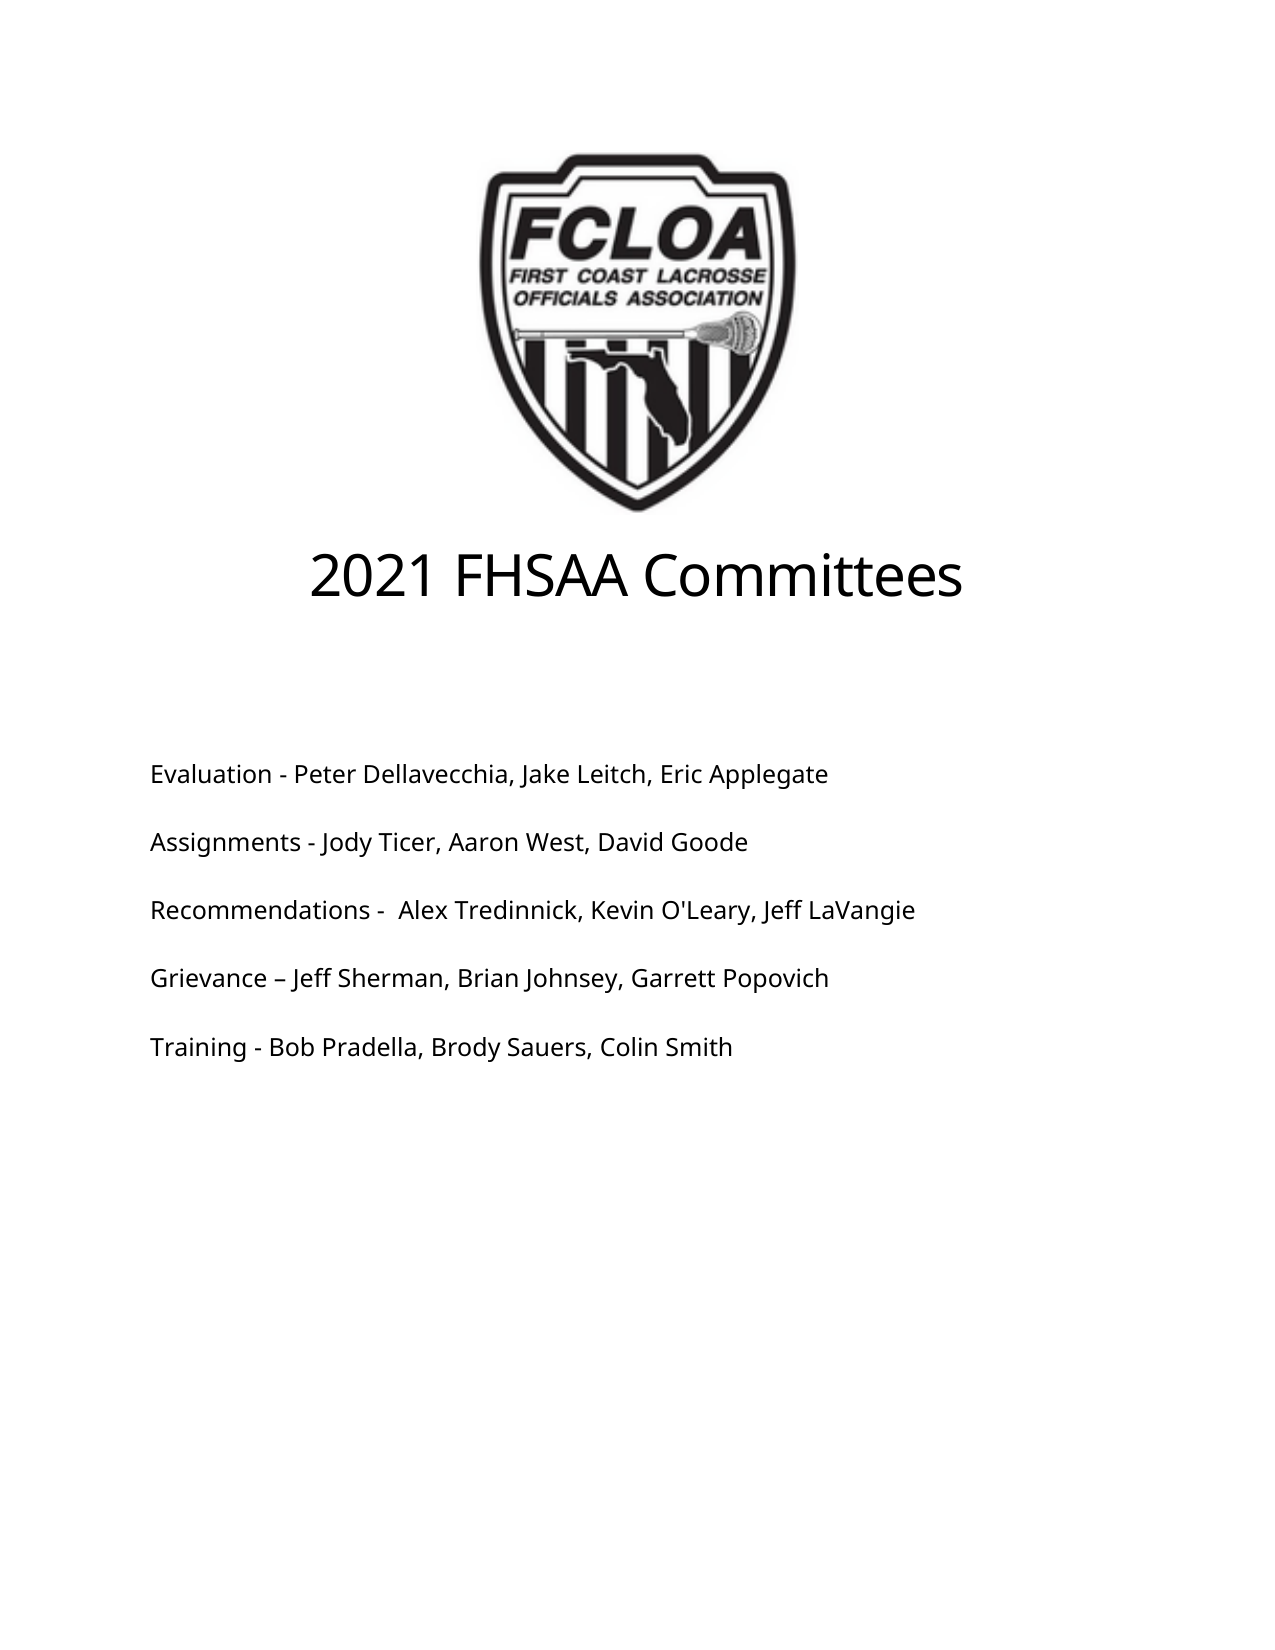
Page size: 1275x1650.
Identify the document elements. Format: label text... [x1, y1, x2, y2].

title 2021 FHSAA Committees [150, 533, 1125, 613]
text Training - Bob Pradella, Brody Sauers, Colin Smith [150, 1029, 1125, 1063]
text Recommendations - Alex Tredinnick, Kevin O'Leary, Jeff LaVangie [150, 893, 1125, 927]
text Evaluation - Peter Dellavecchia, Jake Leitch, Eric Applegate [150, 757, 1125, 791]
text Grievance – Jeff Sherman, Brian Johnsey, Garrett Popovich [150, 961, 1125, 995]
text Assignments - Jody Ticer, Aaron West, David Goode [150, 825, 1125, 859]
picture [476, 150, 799, 515]
